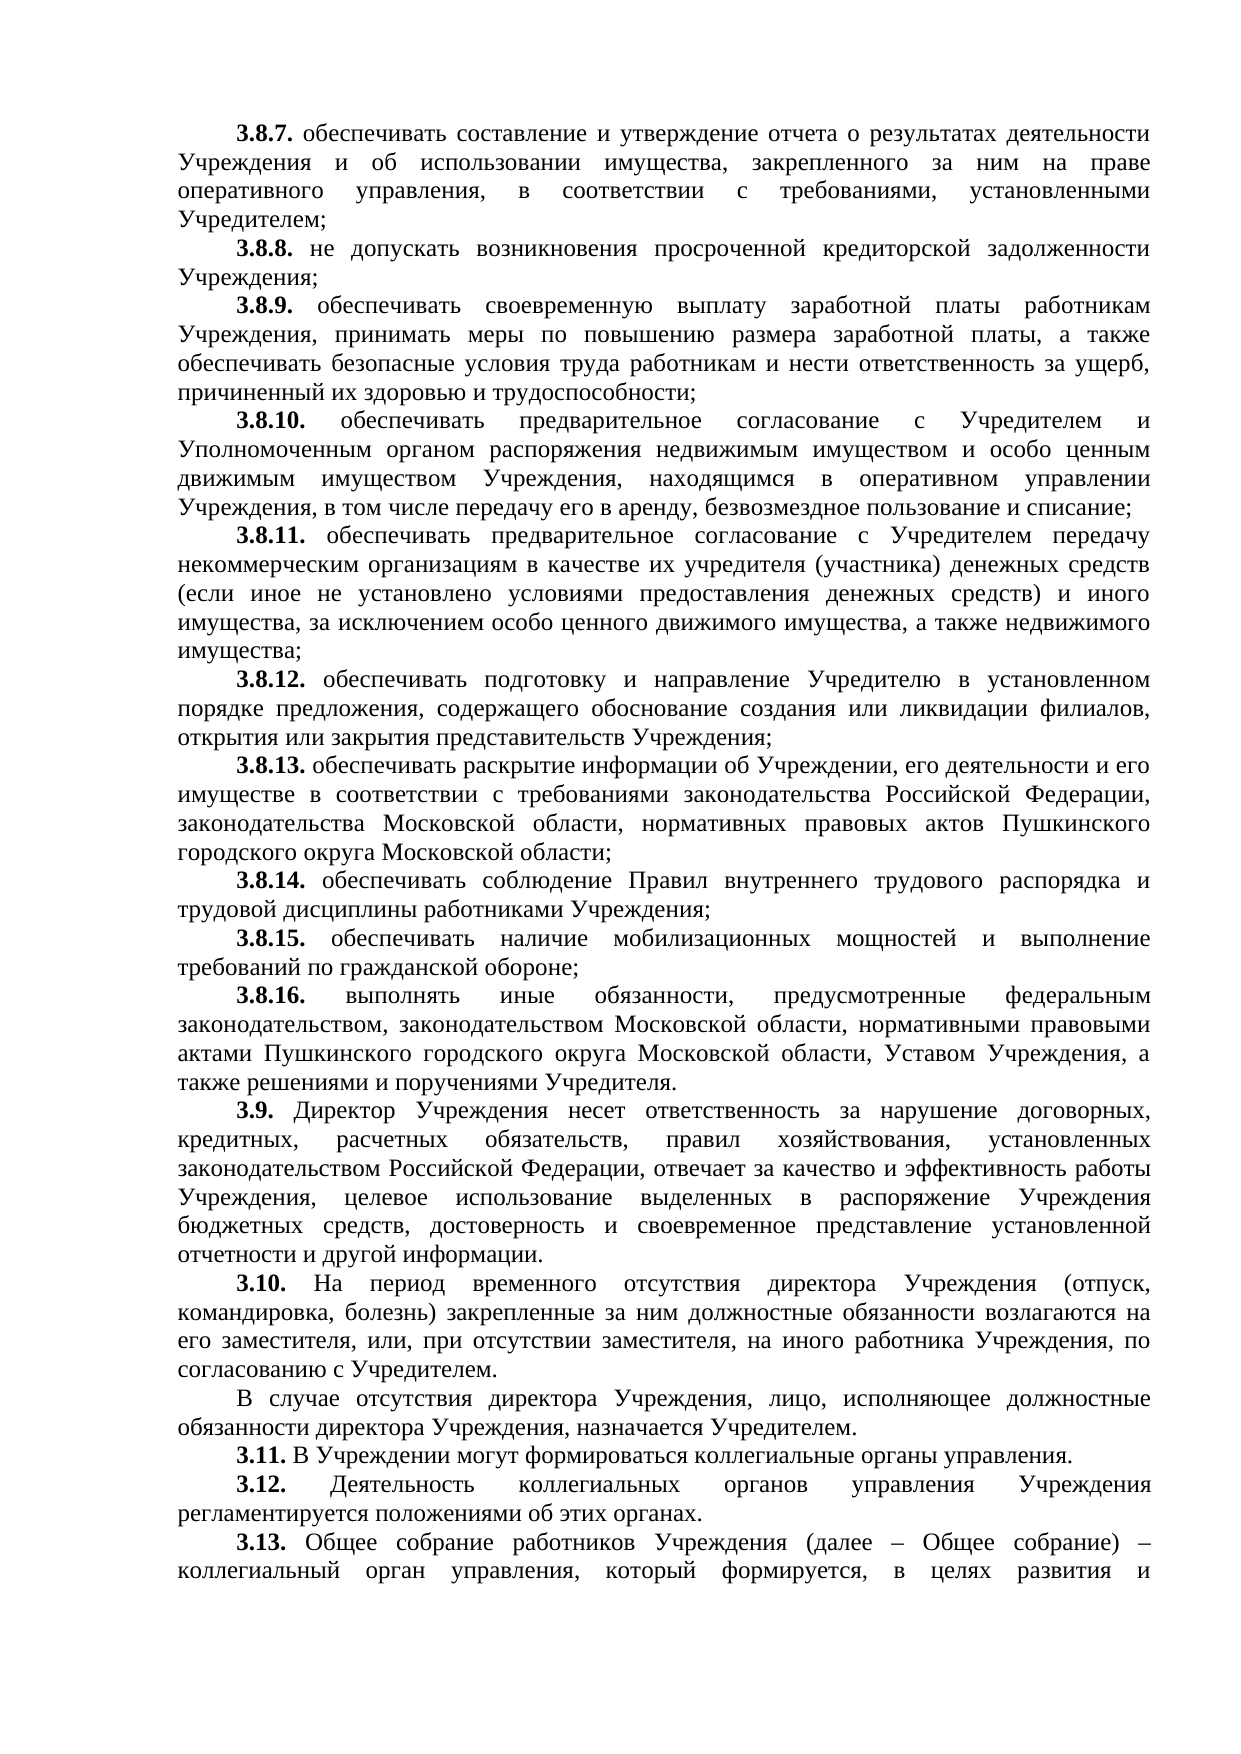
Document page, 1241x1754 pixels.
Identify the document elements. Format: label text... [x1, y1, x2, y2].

text 3.8.7. обеспечивать составление и утверждение отчета о результатах деятельности Учреждения и об использовании имущества, закрепленного за ним на праве оперативного управления, в соответствии с требованиями, установленными Учредителем; [177, 118, 1152, 233]
text 3.8.9. обеспечивать своевременную выплату заработной платы работникам Учреждения, принимать меры по повышению размера заработной платы, а также обеспечивать безопасные условия труда работникам и нести ответственность за ущерб, причиненный их здоровью и трудоспособности; [177, 291, 1152, 406]
text 3.8.15. обеспечивать наличие мобилизационных мощностей и выполнение требований по гражданской обороне; [177, 923, 1152, 981]
text 3.12. Деятельность коллегиальных органов управления Учреждения регламентируется положениями об этих органах. [177, 1469, 1152, 1527]
text 3.8.11. обеспечивать предварительное согласование с Учредителем передачу некоммерческим организациям в качестве их учредителя (участника) денежных средств (если иное не установлено условиями предоставления денежных средств) и иного имущества, за исключением особо ценного движимого имущества, а также недвижимого имущества; [177, 521, 1152, 664]
text 3.8.12. обеспечивать подготовку и направление Учредителю в установленном порядке предложения, содержащего обоснование создания или ликвидации филиалов, открытия или закрытия представительств Учреждения; [177, 664, 1152, 751]
text 3.11. В Учреждении могут формироваться коллегиальные органы управления. [177, 1441, 1152, 1469]
text 3.10. На период временного отсутствия директора Учреждения (отпуск, командировка, болезнь) закрепленные за ним должностные обязанности возлагаются на его заместителя, или, при отсутствии заместителя, на иного работника Учреждения, по согласованию с Учредителем. [177, 1268, 1152, 1383]
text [177, 1527, 1152, 1584]
text В случае отсутствия директора Учреждения, лицо, исполняющее должностные обязанности директора Учреждения, назначается Учредителем. [177, 1383, 1152, 1441]
text 3.8.16. выполнять иные обязанности, предусмотренные федеральным законодательством, законодательством Московской области, нормативными правовыми актами Пушкинского городского округа Московской области, Уставом Учреждения, а также решениями и поручениями Учредителя. [177, 981, 1152, 1096]
text 3.9. Директор Учреждения несет ответственность за нарушение договорных, кредитных, расчетных обязательств, правил хозяйствования, установленных законодательством Российской Федерации, отвечает за качество и эффективность работы Учреждения, целевое использование выделенных в распоряжение Учреждения бюджетных средств, достоверность и своевременное представление установленной отчетности и другой информации. [177, 1096, 1152, 1268]
text 3.8.14. обеспечивать соблюдение Правил внутреннего трудового распорядка и трудовой дисциплины работниками Учреждения; [177, 866, 1152, 923]
text 3.8.8. не допускать возникновения просроченной кредиторской задолженности Учреждения; [177, 233, 1152, 291]
text 3.8.10. обеспечивать предварительное согласование с Учредителем и Уполномоченным органом распоряжения недвижимым имуществом и особо ценным движимым имуществом Учреждения, находящимся в оперативном управлении Учреждения, в том числе передачу его в аренду, безвозмездное пользование и списание; [177, 406, 1152, 521]
text 3.8.13. обеспечивать раскрытие информации об Учреждении, его деятельности и его имуществе в соответствии с требованиями законодательства Российской Федерации, законодательства Московской области, нормативных правовых актов Пушкинского городского округа Московской области; [177, 751, 1152, 866]
